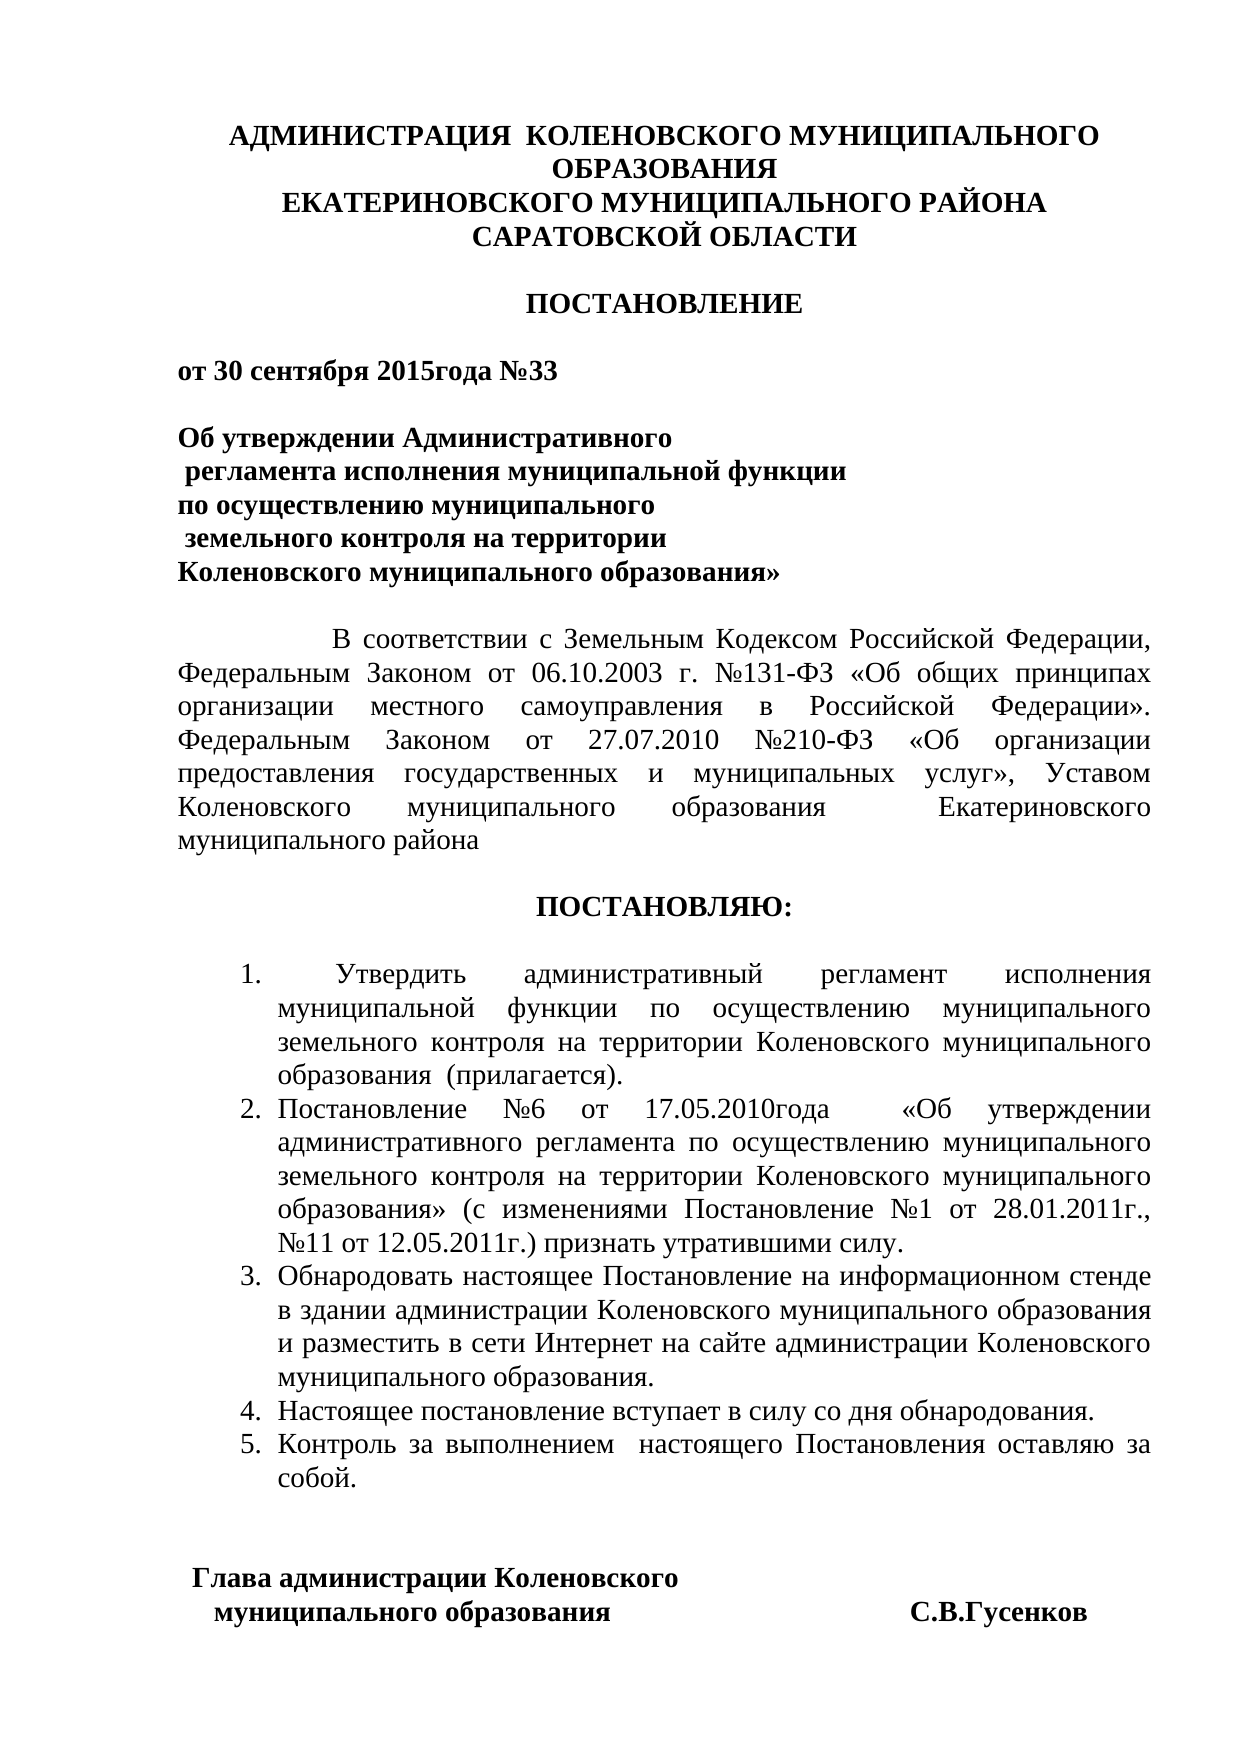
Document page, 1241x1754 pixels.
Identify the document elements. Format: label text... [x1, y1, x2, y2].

text Коленовского муниципального образования» [177, 554, 1152, 588]
list Обнародовать настоящее Постановление на информационном стенде в здании администрации Коленовского муниципального образования и разместить в сети Интернет на сайте администрации Коленовского муниципального образования. [240, 1258, 1152, 1393]
list Контроль за выполнением настоящего Постановления оставляю за собой. [240, 1426, 1152, 1493]
text АДМИНИСТРАЦИЯ КОЛЕНОВСКОГО МУНИЦИПАЛЬНОГО ОБРАЗОВАНИЯ [177, 118, 1152, 185]
text регламента исполнения муниципальной функции [177, 453, 1152, 487]
text Глава администрации Коленовского [177, 1560, 1152, 1594]
text по осуществлению муниципального [177, 487, 1152, 521]
list Утвердить административный регламент исполнения муниципальной функции по осуществлению муниципального земельного контроля на территории Коленовского муниципального образования (прилагается). [240, 957, 1152, 1091]
text Об утверждении Административного [177, 420, 1152, 453]
list Настоящее постановление вступает в силу со дня обнародования. [240, 1393, 1152, 1426]
text В соответствии с Земельным Кодексом Российской Федерации, Федеральным Законом от 06.10.2003 г. №131-ФЗ «Об общих принципах организации местного самоуправления в Российской Федерации». Федеральным Законом от 27.07.2010 №210-ФЗ «Об организации предоставления государственных и муниципальных услуг», Уставом Коленовского муниципального образования Екатериновского муниципального района [177, 621, 1152, 856]
text муниципального образования С.В.Гусенков [177, 1594, 1152, 1627]
text ПОСТАНОВЛЕНИЕ [177, 286, 1152, 319]
text земельного контроля на территории [177, 521, 1152, 554]
text ПОСТАНОВЛЯЮ: [177, 889, 1152, 923]
text от 30 сентября 2015года №33 [177, 353, 1152, 386]
text ЕКАТЕРИНОВСКОГО МУНИЦИПАЛЬНОГО РАЙОНА САРАТОВСКОЙ ОБЛАСТИ [177, 185, 1152, 252]
list Постановление №6 от 17.05.2010года «Об утверждении административного регламента по осуществлению муниципального земельного контроля на территории Коленовского муниципального образования» (с изменениями Постановление №1 от 28.01.2011г., №11 от 12.05.2011г.) признать утратившими силу. [240, 1091, 1152, 1258]
